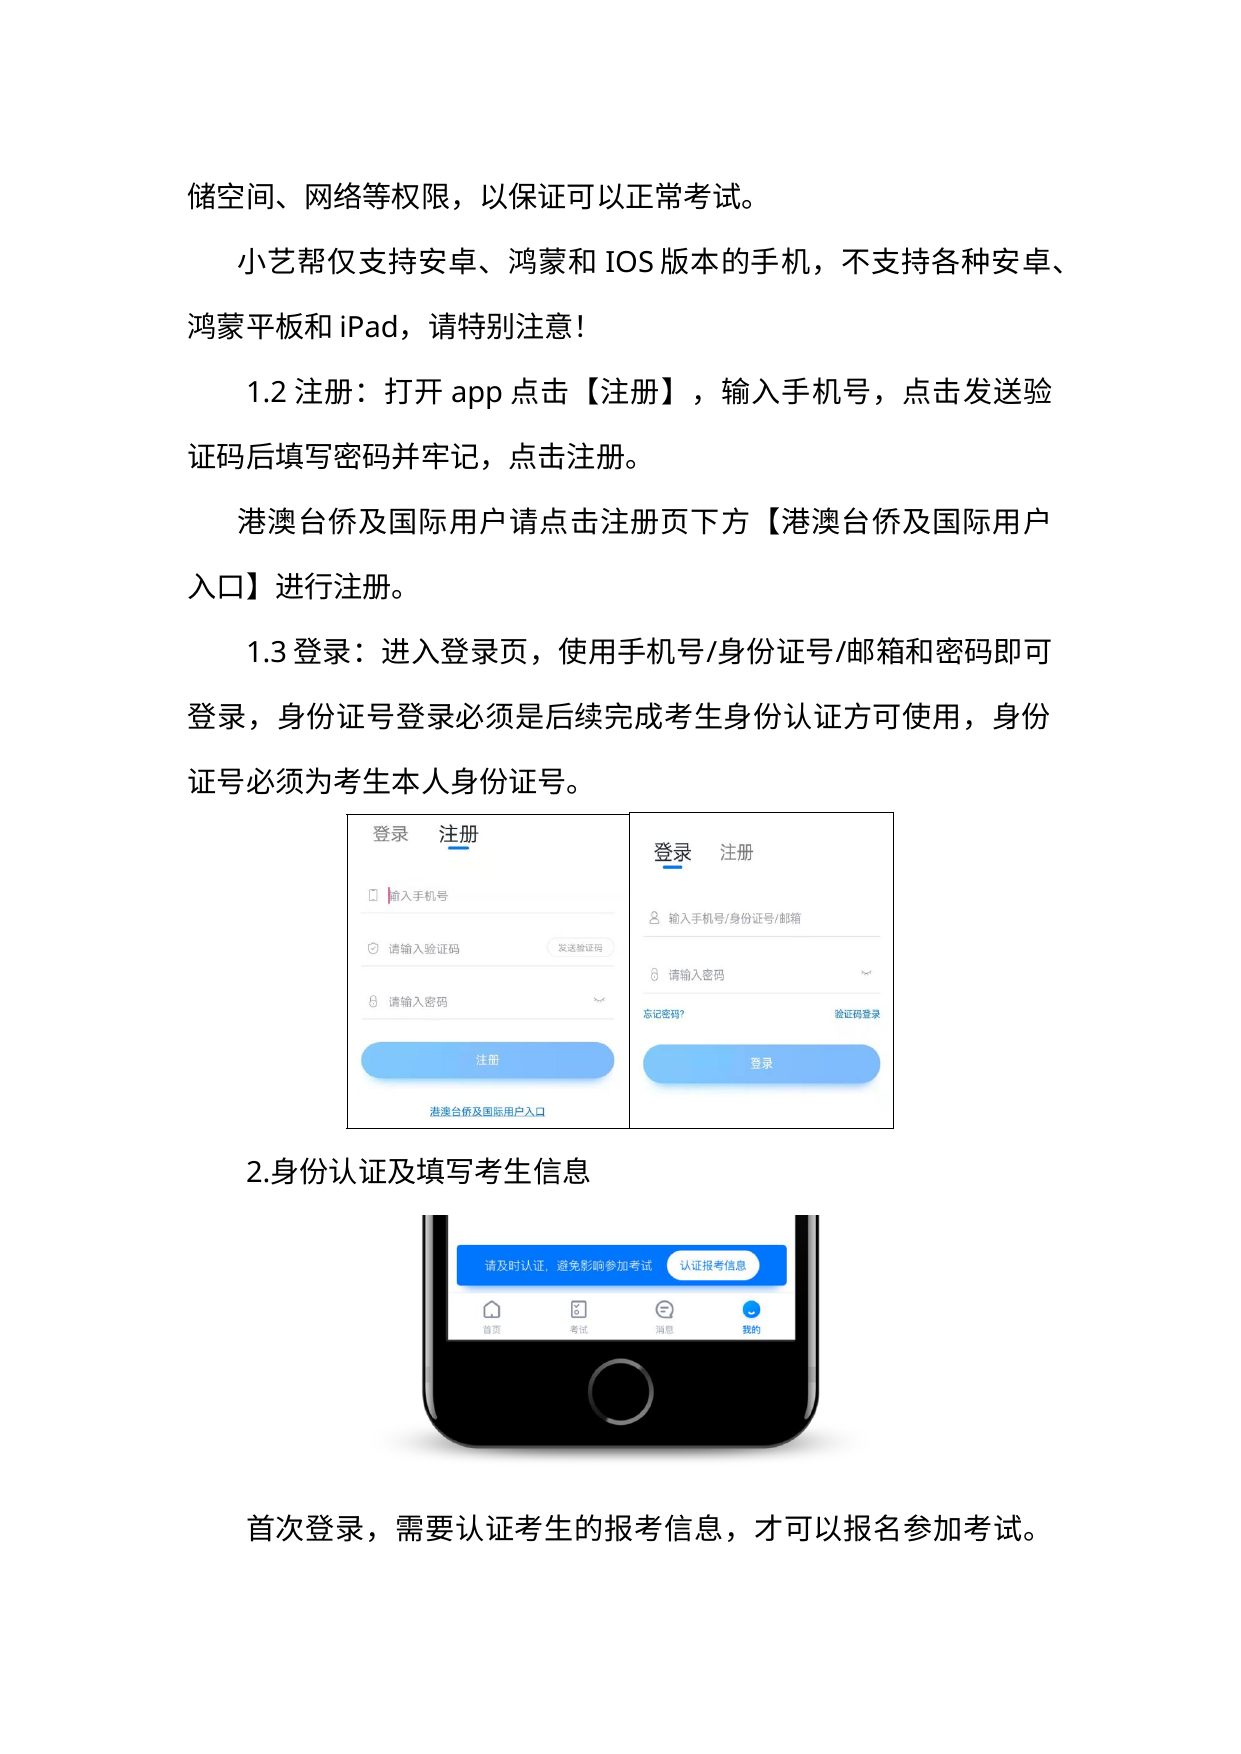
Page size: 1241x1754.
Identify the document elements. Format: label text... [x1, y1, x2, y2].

picture [369, 1215, 871, 1466]
picture [348, 815, 629, 1128]
text 港澳台侨及国际用户请点击注册页下方【港澳台侨及国际用户入口】进行注册。 [187, 487, 1053, 617]
text 小艺帮仅支持安卓、鸿蒙和IOS版本的手机，不支持各种安卓、鸿蒙平板和iPad，请特别注意！ [187, 227, 1053, 357]
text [187, 1202, 1053, 1559]
text 1.2注册：打开app点击【注册】，输入手机号，点击发送验证码后填写密码并牢记，点击注册。 [187, 357, 1053, 487]
text 1.3登录：进入登录页，使用手机号/身份证号/邮箱和密码即可登录，身份证号登录必须是后续完成考生身份认证方可使用，身份证号必须为考生本人身份证号。 [187, 617, 1053, 812]
text 2.身份认证及填写考生信息 [187, 1137, 1053, 1202]
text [187, 162, 1053, 227]
picture [630, 813, 893, 1128]
